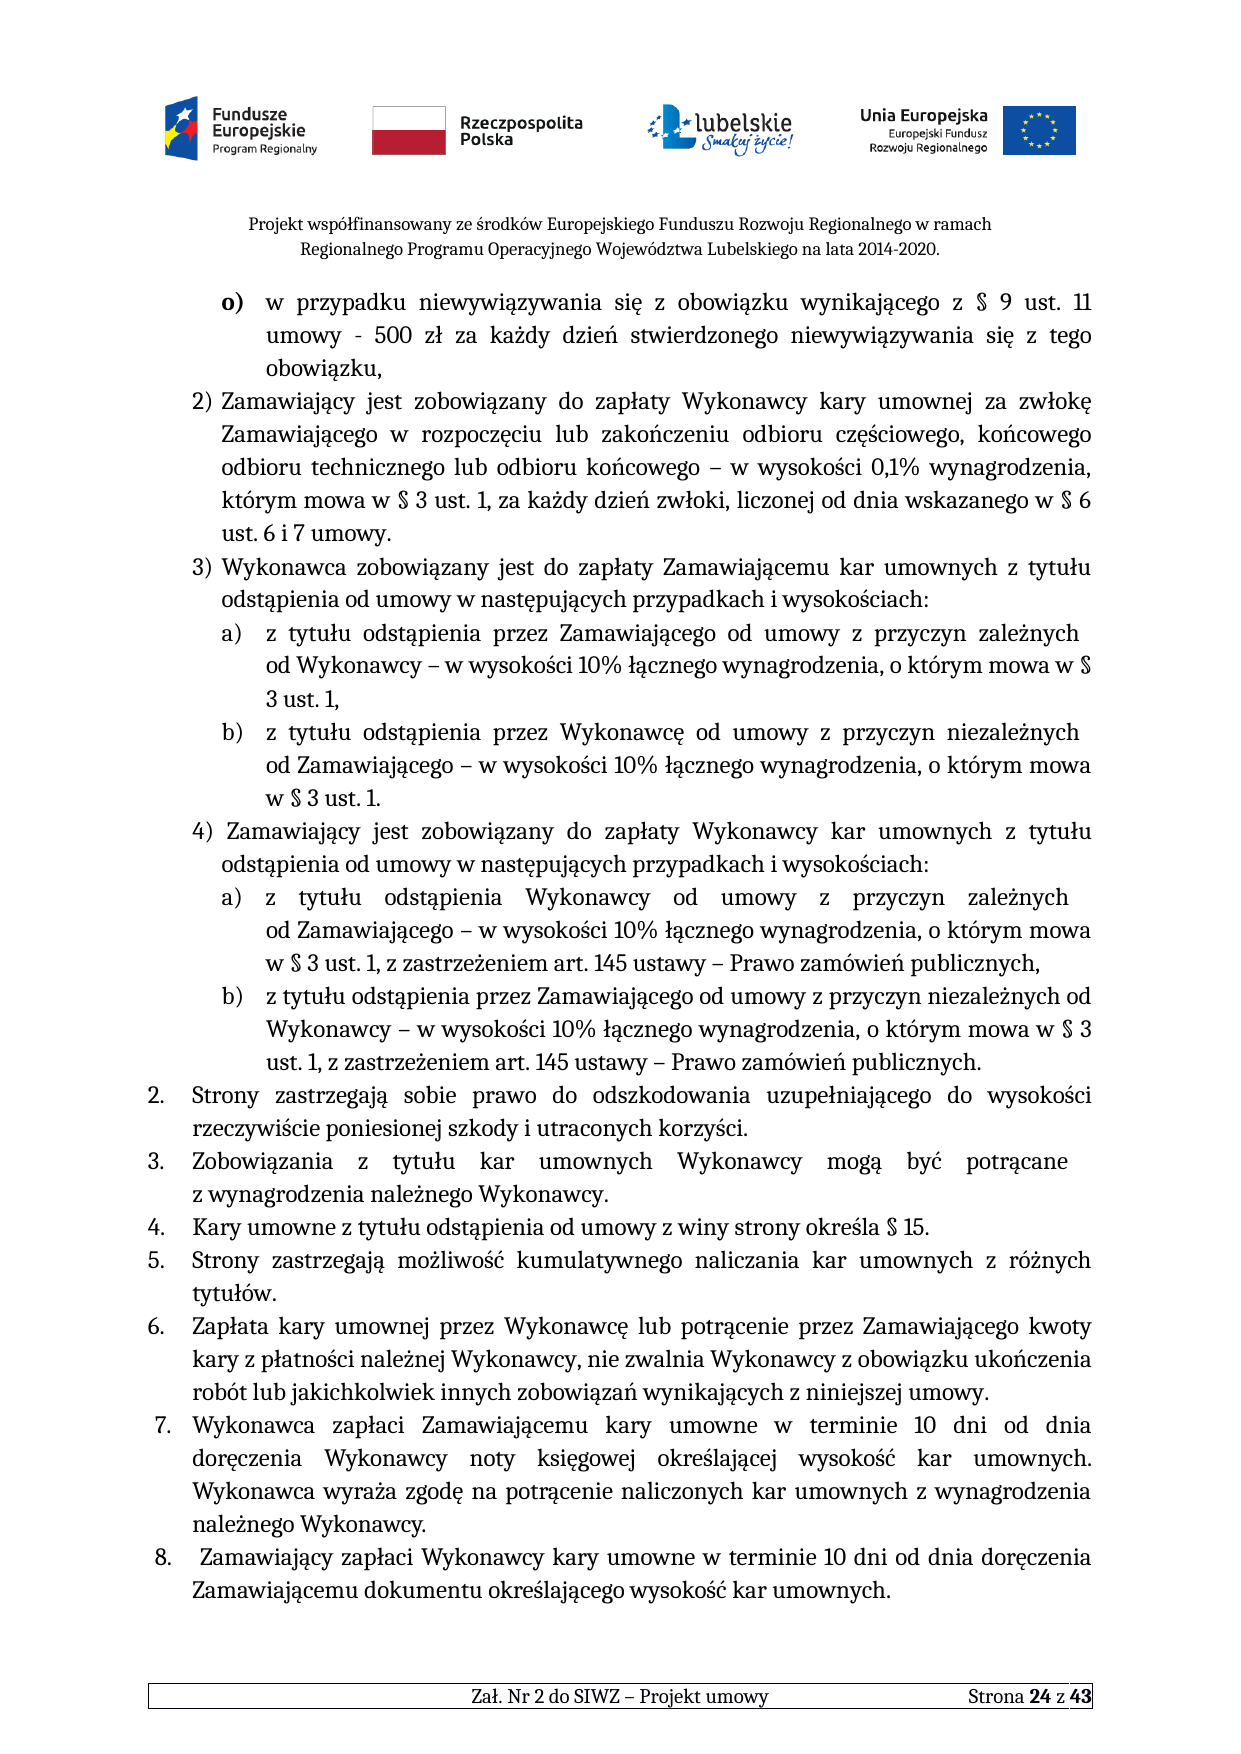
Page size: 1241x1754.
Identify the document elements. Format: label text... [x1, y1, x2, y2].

text a) z tytułu odstąpienia Wykonawcy od umowy z przyczyn zależnych od Zamawiającego – w wysokości 10% łącznego wynagrodzenia, o którym mowa w § 3 ust. 1, z zastrzeżeniem art. 145 ustawy – Prawo zamówień publicznych, [221, 883, 1093, 977]
list Wykonawca zapłaci Zamawiającemu kary umowne w terminie 10 dni od dnia doręczenia Wykonawcy noty księgowej określającej wysokość kar umownych. Wykonawca wyraża zgodę na potrącenie naliczonych kar umownych z wynagrodzenia należnego Wykonawcy. [154, 1411, 1093, 1539]
list Strony zastrzegają sobie prawo do odszkodowania uzupełniającego do wysokości rzeczywiście poniesionej szkody i utraconych korzyści. [148, 1081, 1093, 1142]
list Zobowiązania z tytułu kar umownych Wykonawcy mogą być potrącane z wynagrodzenia należnego Wykonawcy. [148, 1147, 1093, 1208]
text b) z tytułu odstąpienia przez Zamawiającego od umowy z przyczyn niezależnych od Wykonawcy – w wysokości 10% łącznego wynagrodzenia, o którym mowa w § 3 ust. 1, z zastrzeżeniem art. 145 ustawy – Prawo zamówień publicznych. [221, 982, 1093, 1076]
list Strony zastrzegają możliwość kumulatywnego naliczania kar umownych z różnych tytułów. [148, 1246, 1093, 1308]
list Kary umowne z tytułu odstąpienia od umowy z winy strony określa § 15. [148, 1213, 1093, 1242]
text 4) Zamawiający jest zobowiązany do zapłaty Wykonawcy kar umownych z tytułu odstąpienia od umowy w następujących przypadkach i wysokościach: [192, 817, 1093, 878]
picture [147, 38, 1092, 214]
list w przypadku niewywiązywania się z obowiązku wynikającego z § 9 ust. 11 umowy - 500 zł za każdy dzień stwierdzonego niewywiązywania się z tego obowiązku, [221, 288, 1093, 383]
list Wykonawca zobowiązany jest do zapłaty Zamawiającemu kar umownych z tytułu odstąpienia od umowy w następujących przypadkach i wysokościach: [192, 552, 1093, 614]
list Zamawiający jest zobowiązany do zapłaty Wykonawcy kary umownej za zwłokę Zamawiającego w rozpoczęciu lub zakończeniu odbioru częściowego, końcowego odbioru technicznego lub odbioru końcowego – w wysokości 0,1% wynagrodzenia, którym mowa w § 3 ust. 1, za każdy dzień zwłoki, liczonej od dnia wskazanego w § 6 ust. 6 i 7 umowy. [192, 387, 1093, 548]
text b) z tytułu odstąpienia przez Wykonawcę od umowy z przyczyn niezależnych od Zamawiającego – w wysokości 10% łącznego wynagrodzenia, o którym mowa w § 3 ust. 1. [221, 717, 1093, 812]
list Zamawiający zapłaci Wykonawcy kary umowne w terminie 10 dni od dnia doręczenia Zamawiającemu dokumentu określającego wysokość kar umownych. [154, 1543, 1093, 1605]
text a) z tytułu odstąpienia przez Zamawiającego od umowy z przyczyn zależnych od Wykonawcy – w wysokości 10% łącznego wynagrodzenia, o którym mowa w § 3 ust. 1, [221, 618, 1093, 713]
list Zapłata kary umownej przez Wykonawcę lub potrącenie przez Zamawiającego kwoty kary z płatności należnej Wykonawcy, nie zwalnia Wykonawcy z obowiązku ukończenia robót lub jakichkolwiek innych zobowiązań wynikających z niniejszej umowy. [148, 1312, 1093, 1407]
